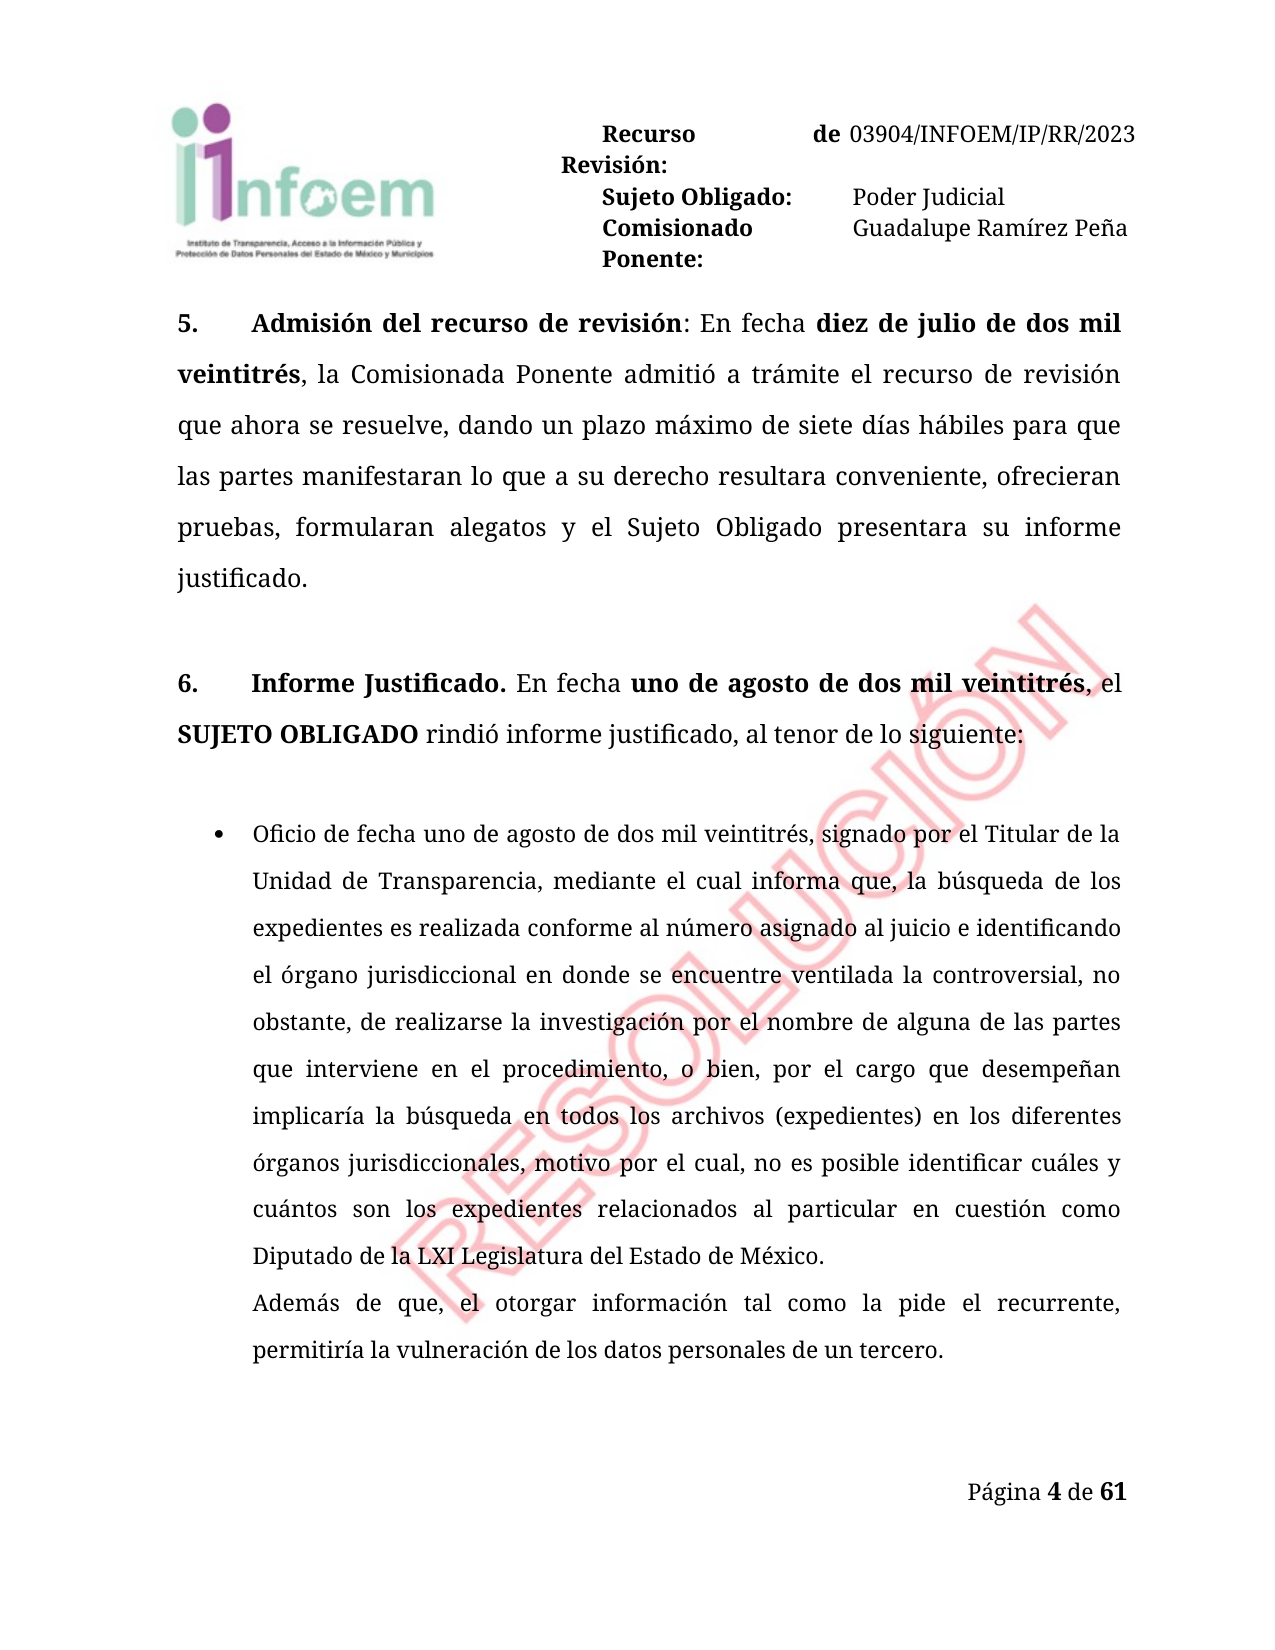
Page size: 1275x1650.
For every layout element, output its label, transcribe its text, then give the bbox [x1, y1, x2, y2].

list Oficio de fecha uno de agosto de dos mil veintitrés, signado por el Titular de la Unidad de Transparencia, mediante el cual informa que, la búsqueda de los expedientes es realizada conforme al número asignado al juicio e identificando el órgano jurisdiccional en donde se encuentre ventilada la controversial, no obstante, de realizarse la investigación por el nombre de alguna de las partes que interviene en el procedimiento, o bien, por el cargo que desempeñan implicaría la búsqueda en todos los archivos (expedientes) en los diferentes órganos jurisdiccionales, motivo por el cual, no es posible identificar cuáles y cuántos son los expedientes relacionados al particular en cuestión como Diputado de la LXI Legislatura del Estado de México. [215, 818, 1122, 1271]
list Informe Justificado. En fecha uno de agosto de dos mil veintitrés, el SUJETO OBLIGADO rindió informe justificado, al tenor de lo siguiente: [177, 665, 1122, 750]
list Además de que, el otorgar información tal como la pide el recurrente, permitiría la vulneración de los datos personales de un tercero. [252, 1287, 1122, 1365]
picture [42, 38, 1275, 1650]
list Admisión del recurso de revisión: En fecha diez de julio de dos mil veintitrés, la Comisionada Ponente admitió a trámite el recurso de revisión que ahora se resuelve, dando un plazo máximo de siete días hábiles para que las partes manifestaran lo que a su derecho resultara conveniente, ofrecieran pruebas, formularan alegatos y el Sujeto Obligado presentara su informe justificado. [177, 306, 1122, 595]
